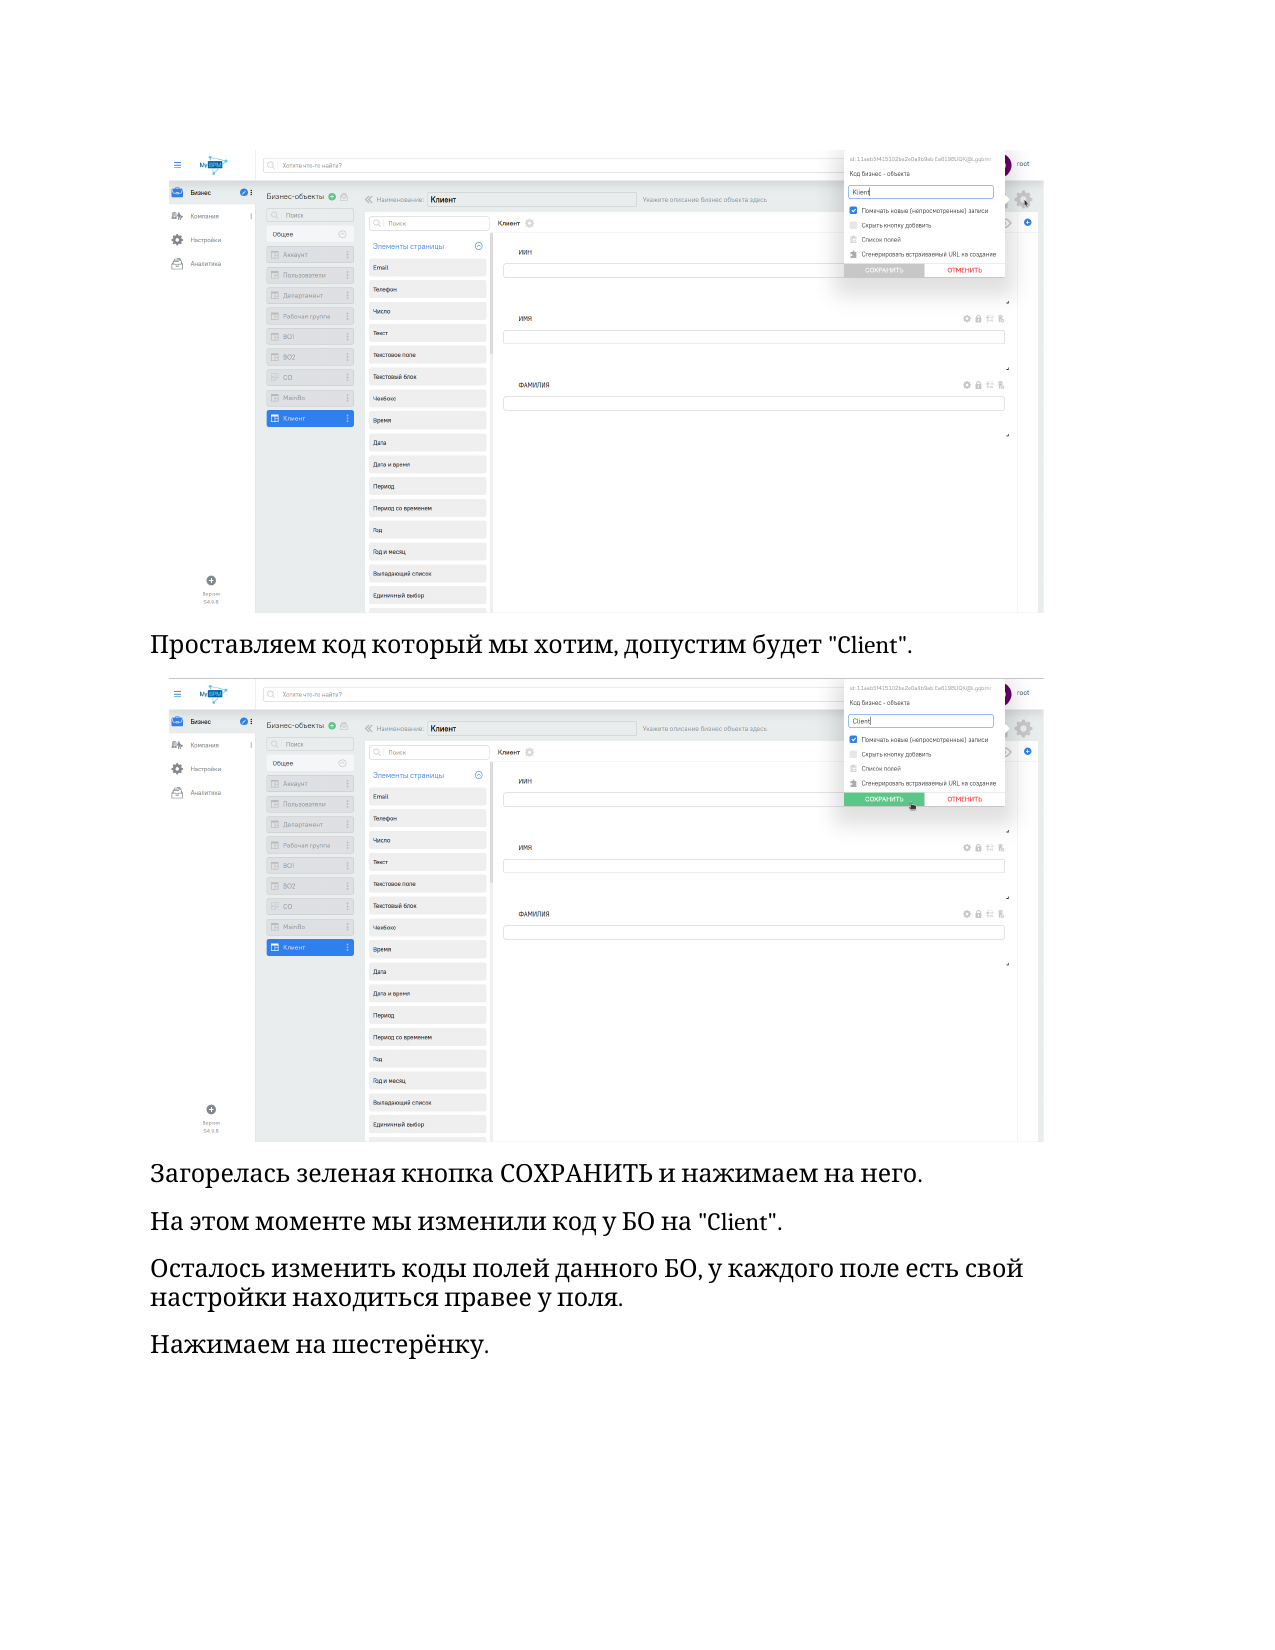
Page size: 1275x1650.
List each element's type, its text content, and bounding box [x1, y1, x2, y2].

text Проставляем код который мы хотим, допустим будет "Client". [150, 631, 1125, 660]
text Нажимаем на шестерёнку. [150, 1331, 1125, 1360]
text На этом моменте мы изменили код у БО на "Client". [150, 1208, 1125, 1236]
picture [168, 678, 1044, 1142]
text Загорелась зеленая кнопка СОХРАНИТЬ и нажимаем на него. [150, 1160, 1125, 1189]
text Осталось изменить коды полей данного БО, у каждого поле есть свой настройки находиться правее у поля. [150, 1255, 1125, 1313]
picture [168, 150, 1044, 613]
